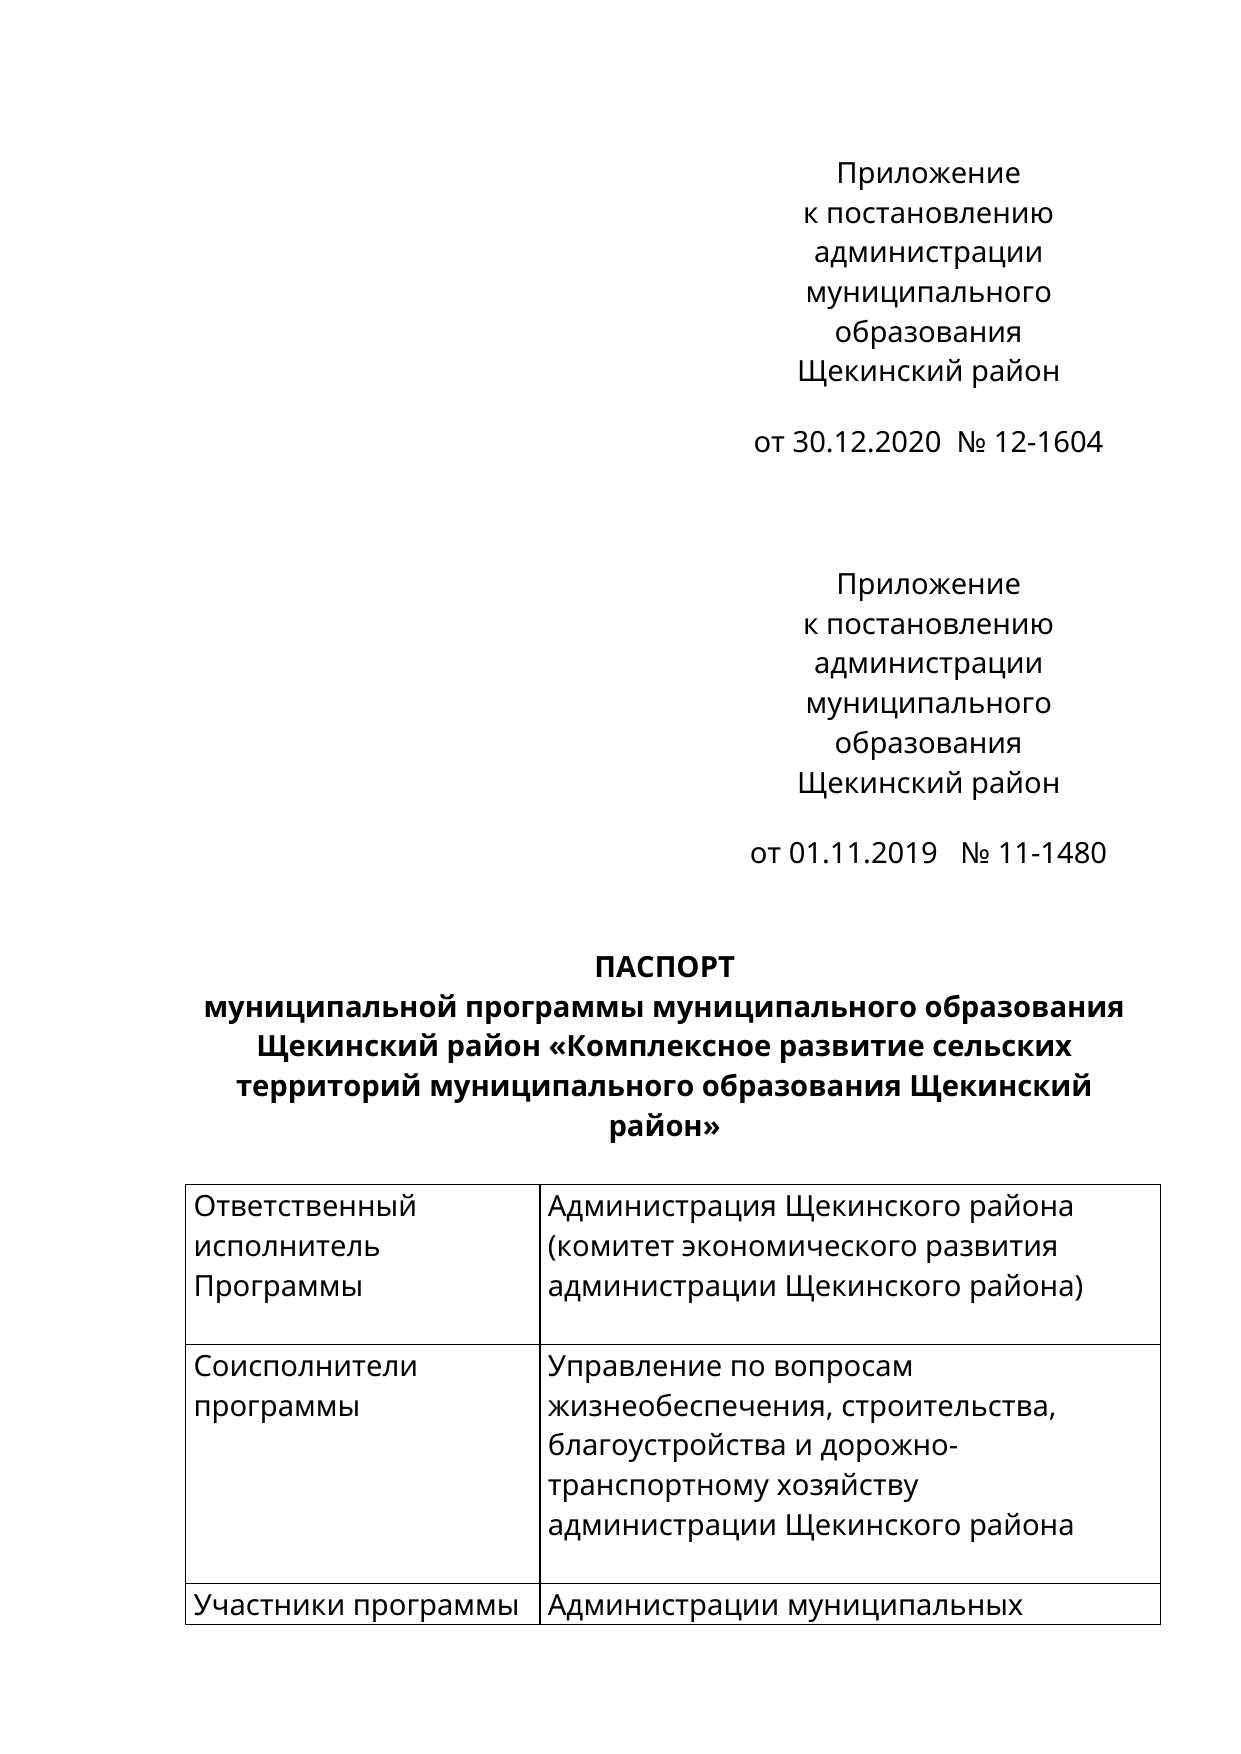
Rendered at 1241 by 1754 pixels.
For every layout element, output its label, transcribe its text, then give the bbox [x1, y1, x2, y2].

table_header Приложение к постановлению администрации муниципального образования Щекинский район от 30.12.2020 № 12-1604 [705, 152, 1152, 461]
table_header Ответственный исполнитель Программы [186, 1185, 539, 1344]
table_header Приложение к постановлению администрации муниципального образования Щекинский район от 01.11.2019 № 11-1480 [705, 564, 1152, 872]
table_cell Управление по вопросам жизнеобеспечения, строительства, благоустройства и дорожно-транспортному хозяйству администрации Щекинского района [541, 1345, 1160, 1583]
table_header Администрация Щекинского района (комитет экономического развития администрации Щекинского района) [541, 1185, 1160, 1344]
table_cell Соисполнители программы [186, 1345, 539, 1583]
table_cell Участники программы [186, 1584, 539, 1624]
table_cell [541, 1584, 1160, 1624]
text муниципальной программы муниципального образования [177, 986, 1152, 1026]
text Щекинский район «Комплексное развитие сельских [177, 1026, 1152, 1065]
text территорий муниципального образования Щекинский район» [177, 1065, 1152, 1145]
text ПАСПОРТ [177, 946, 1152, 986]
